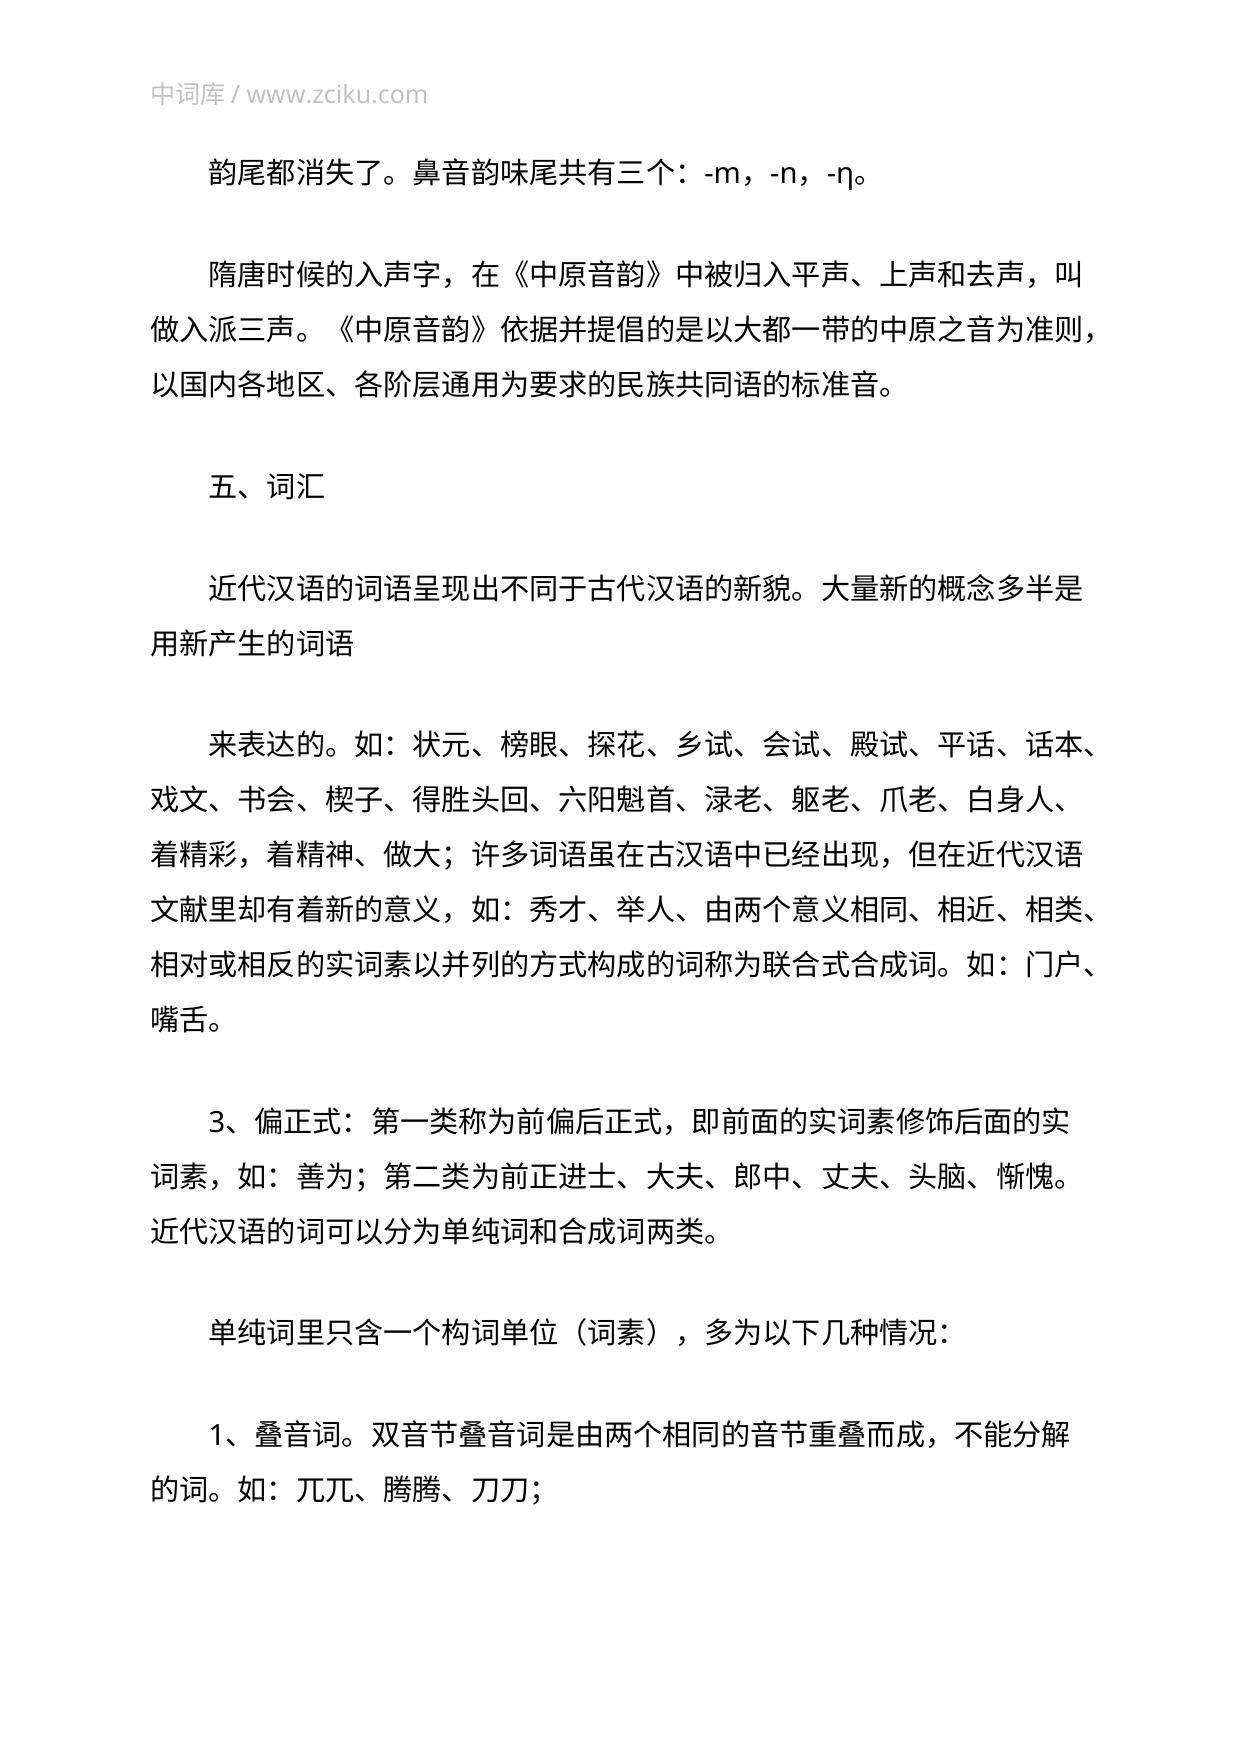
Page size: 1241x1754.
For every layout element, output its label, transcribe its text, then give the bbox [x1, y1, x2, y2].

text 五、词汇 [150, 463, 1090, 506]
text 1、叠音词。双音节叠音词是由两个相同的音节重叠而成，不能分解的词。如：兀兀、腾腾、刀刀； [150, 1412, 1090, 1509]
text 单纯词里只含一个构词单位（词素），多为以下几种情况： [150, 1310, 1090, 1352]
text 近代汉语的词语呈现出不同于古代汉语的新貌。大量新的概念多半是用新产生的词语 [150, 565, 1090, 662]
text 3、偏正式：第一类称为前偏后正式，即前面的实词素修饰后面的实词素，如：善为；第二类为前正进士、大夫、郎中、丈夫、头脑、惭愧。近代汉语的词可以分为单纯词和合成词两类。 [150, 1098, 1090, 1250]
text 韵尾都消失了。鼻音韵味尾共有三个：-m，-n，-η。 [150, 150, 1090, 192]
text 来表达的。如：状元、榜眼、探花、乡试、会试、殿试、平话、话本、戏文、书会、楔子、得胜头回、六阳魁首、渌老、躯老、爪老、白身人、着精彩，着精神、做大；许多词语虽在古汉语中已经出现，但在近代汉语文献里却有着新的意义，如：秀才、举人、由两个意义相同、相近、相类、相对或相反的实词素以并列的方式构成的词称为联合式合成词。如：门户、嘴舌。 [150, 722, 1090, 1039]
text 隋唐时候的入声字，在《中原音韵》中被归入平声、上声和去声，叫做入派三声。《中原音韵》依据并提倡的是以大都一带的中原之音为准则，以国内各地区、各阶层通用为要求的民族共同语的标准音。 [150, 252, 1090, 404]
